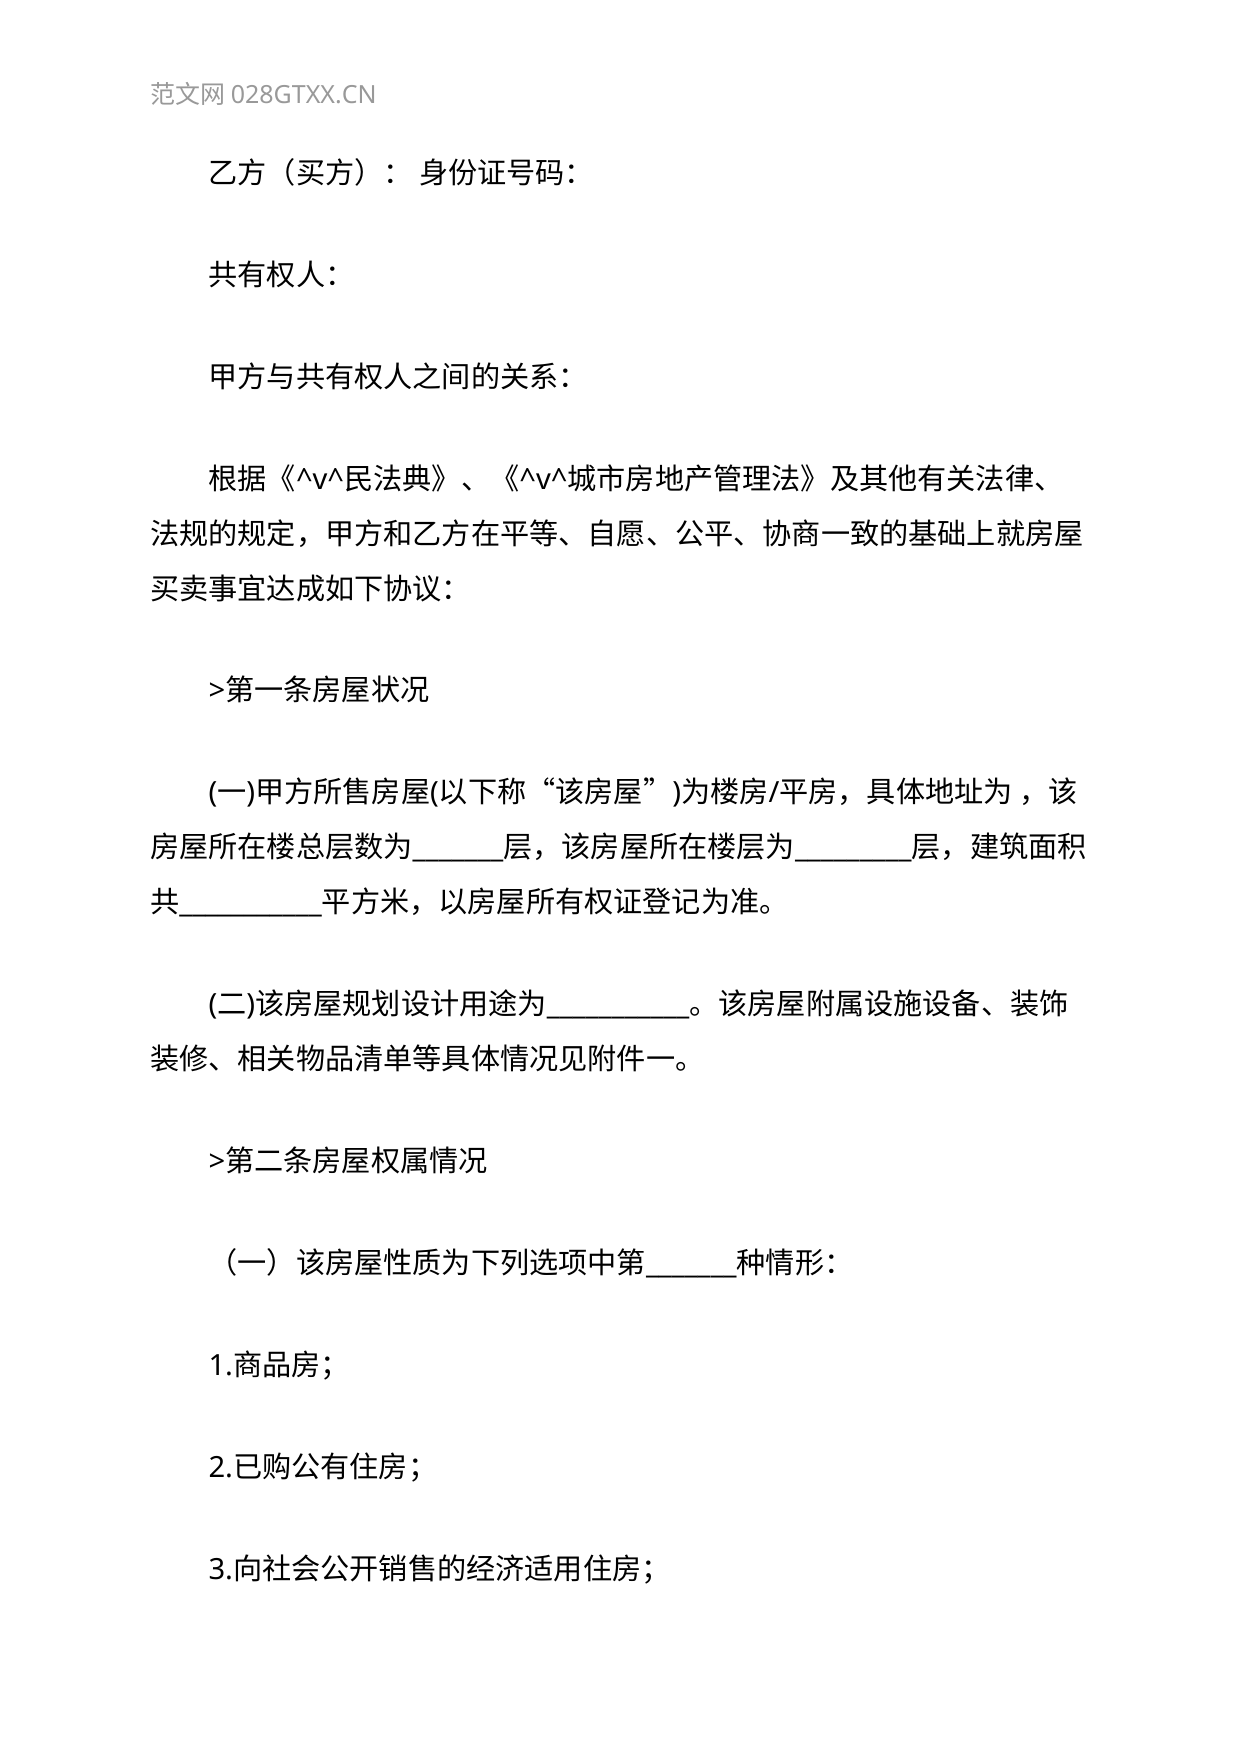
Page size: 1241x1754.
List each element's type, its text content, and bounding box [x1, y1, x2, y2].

text 共有权人： [150, 252, 1090, 294]
text (一)甲方所售房屋(以下称“该房屋”)为楼房/平房，具体地址为 ，该房屋所在楼总层数为_______层，该房屋所在楼层为_________层，建筑面积共___________平方米，以房屋所有权证登记为准。 [150, 769, 1090, 921]
text (二)该房屋规划设计用途为___________。该房屋附属设施设备、装饰装修、相关物品清单等具体情况见附件一。 [150, 981, 1090, 1078]
text 甲方与共有权人之间的关系： [150, 353, 1090, 396]
text 3.向社会公开销售的经济适用住房； [150, 1546, 1090, 1588]
text 2.已购公有住房； [150, 1444, 1090, 1486]
text >第二条房屋权属情况 [150, 1138, 1090, 1180]
text 乙方（买方）： 身份证号码： [150, 150, 1090, 192]
text 1.商品房； [150, 1342, 1090, 1384]
text 根据《^v^民法典》、《^v^城市房地产管理法》及其他有关法律、法规的规定，甲方和乙方在平等、自愿、公平、协商一致的基础上就房屋买卖事宜达成如下协议： [150, 455, 1090, 607]
text >第一条房屋状况 [150, 667, 1090, 709]
text （一）该房屋性质为下列选项中第_______种情形： [150, 1240, 1090, 1282]
